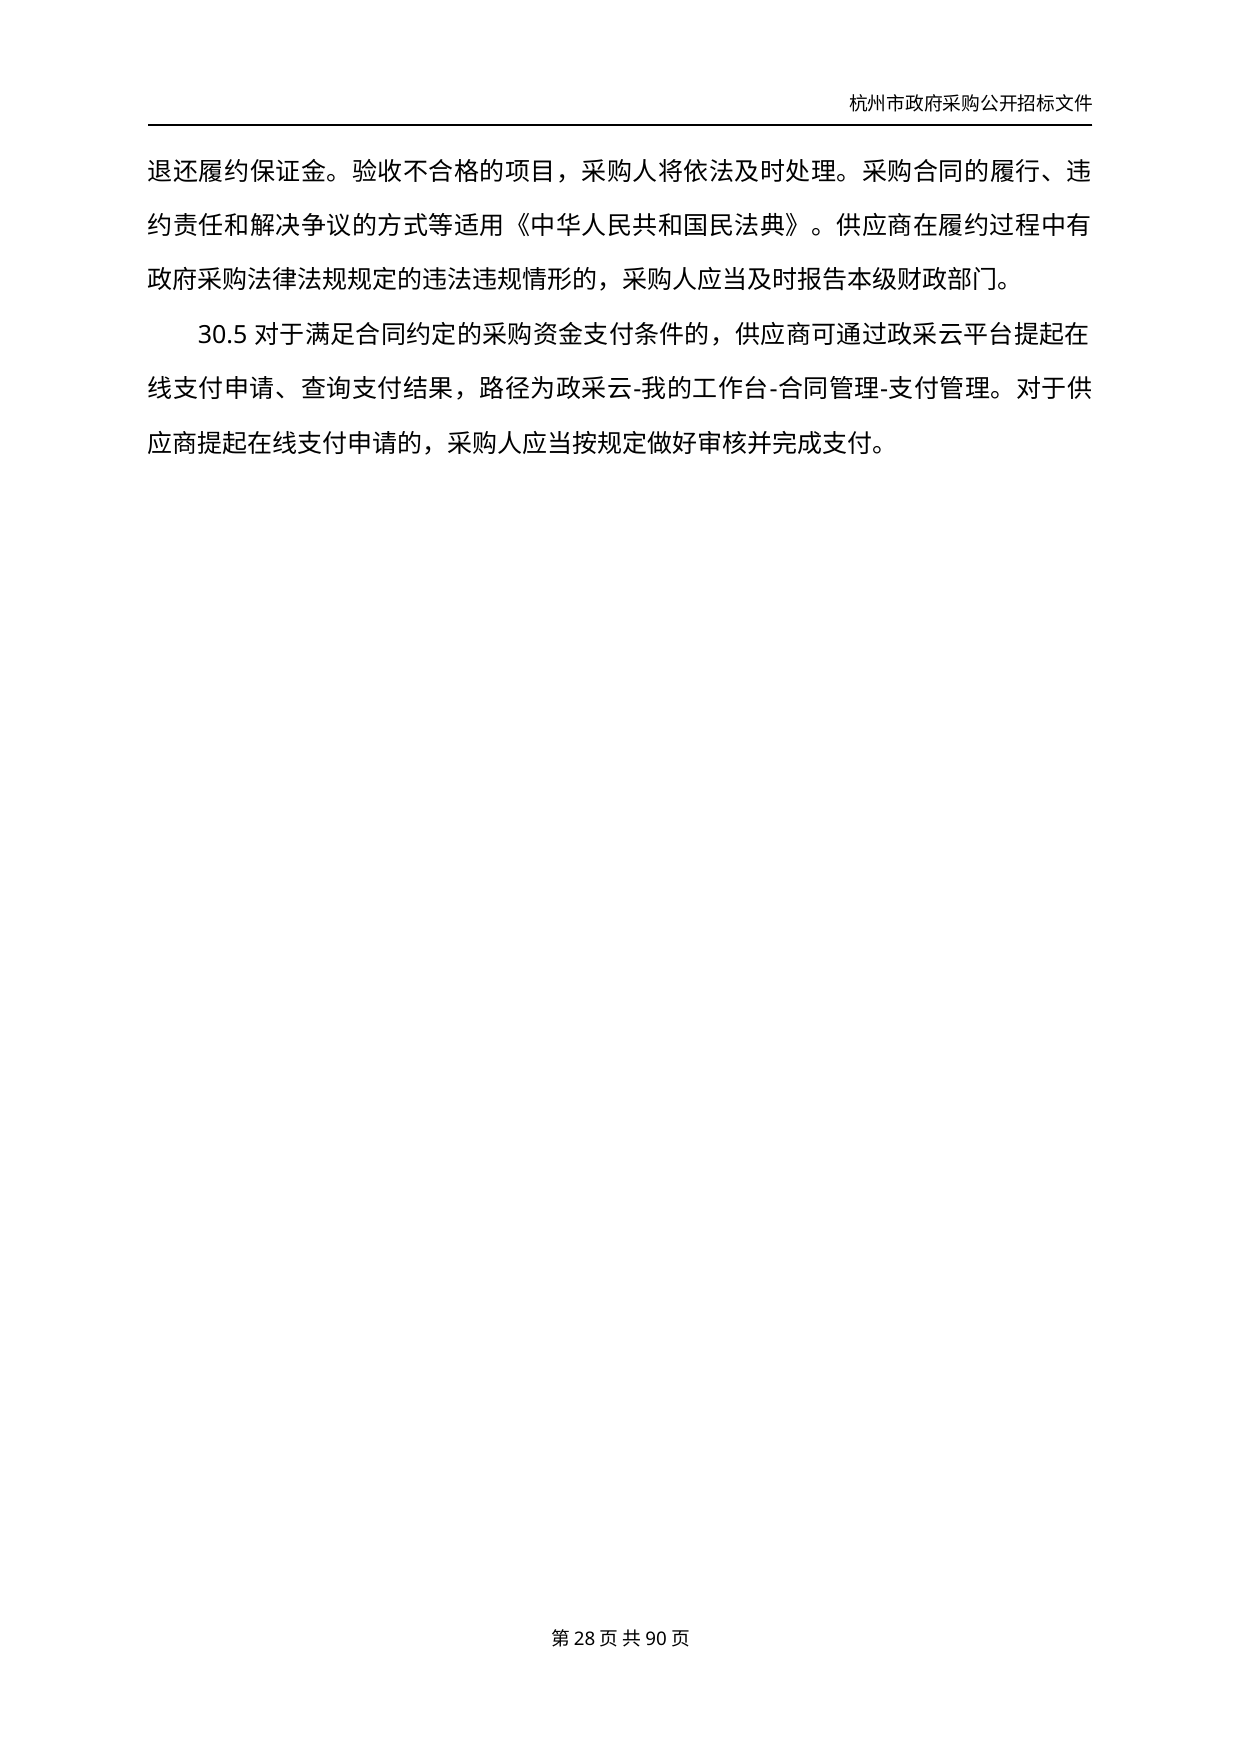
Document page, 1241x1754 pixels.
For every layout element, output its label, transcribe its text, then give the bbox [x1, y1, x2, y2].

text 30.5 对于满足合同约定的采购资金支付条件的，供应商可通过政采云平台提起在线支付申请、查询支付结果，路径为政采云-我的工作台-合同管理-支付管理。对于供应商提起在线支付申请的，采购人应当按规定做好审核并完成支付。 [148, 314, 1092, 459]
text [148, 151, 1092, 296]
